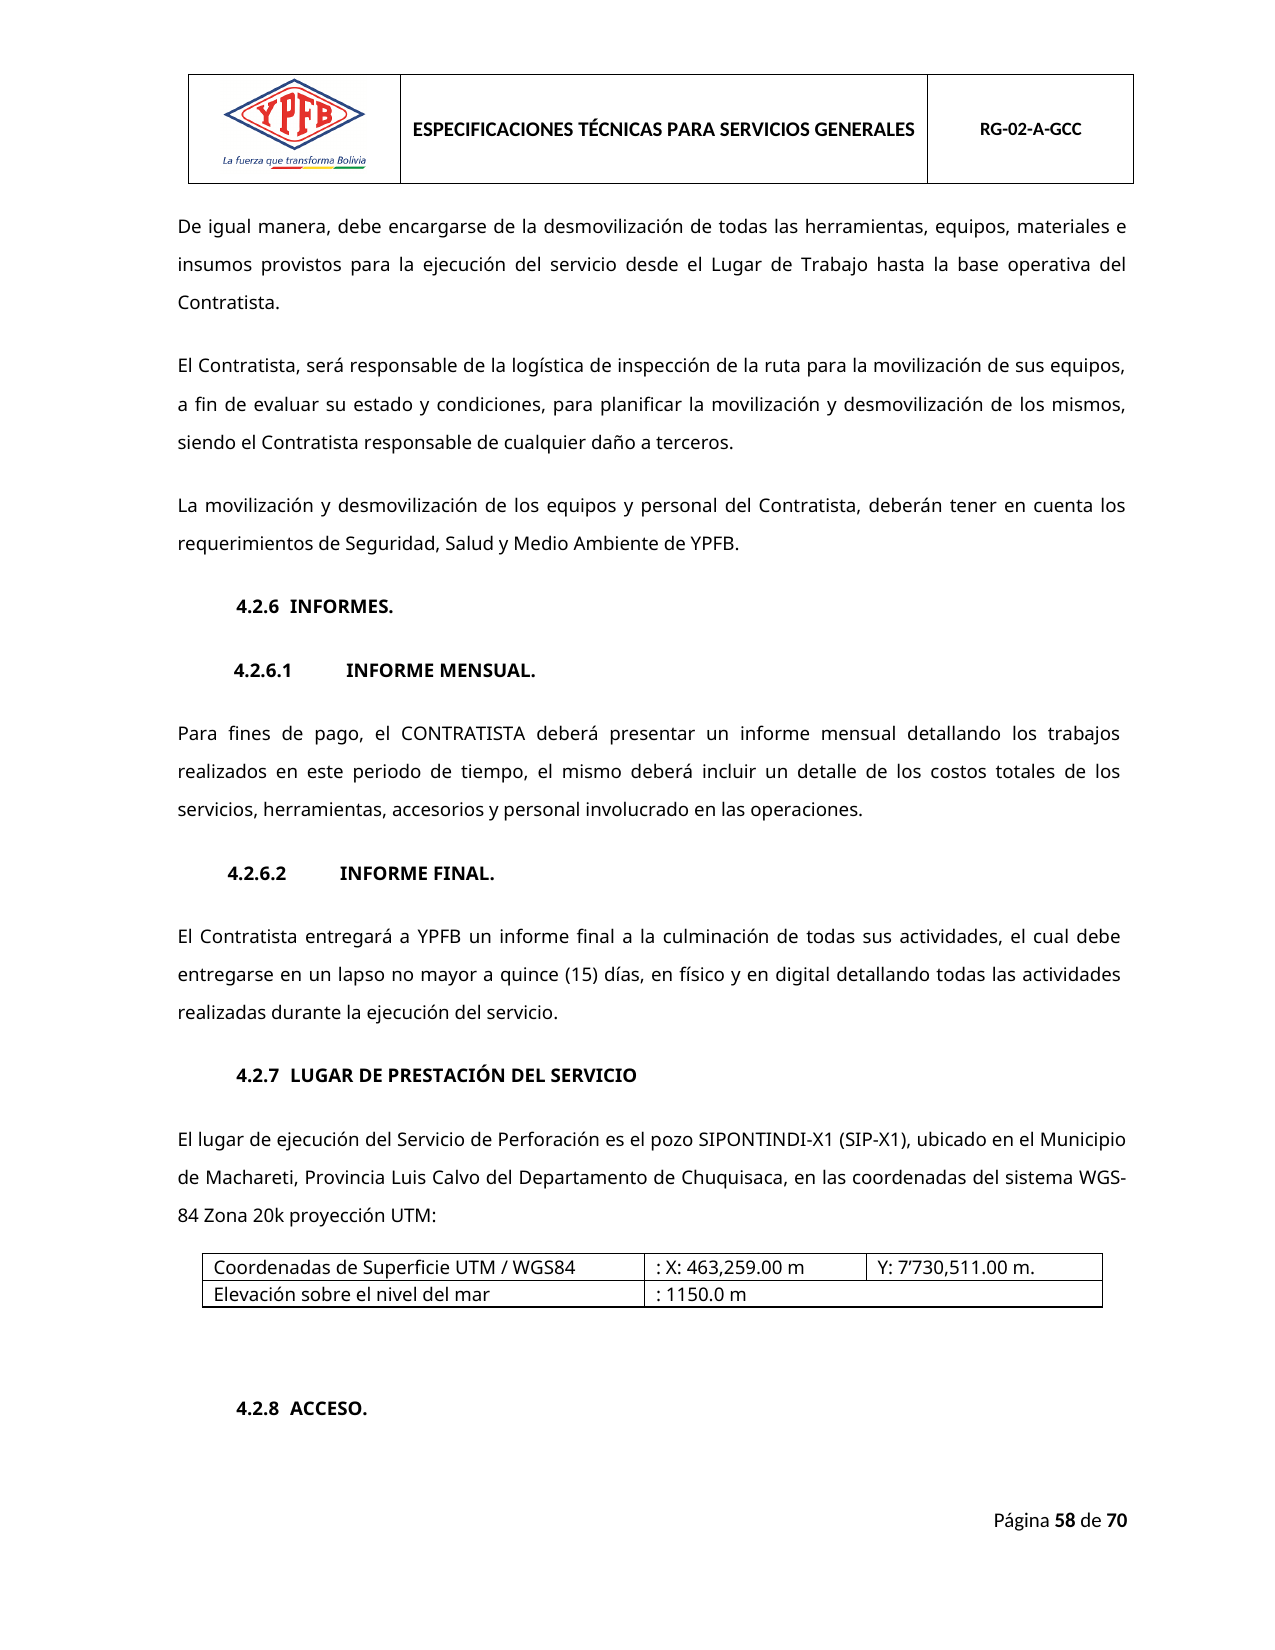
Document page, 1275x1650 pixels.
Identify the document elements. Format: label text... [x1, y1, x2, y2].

list INFORMES. [236, 594, 1122, 619]
picture [220, 75, 367, 174]
text El Contratista entregará a YPFB un informe final a la culminación de todas sus actividades, el cual debe entregarse en un lapso no mayor a quince (15) días, en físico y en digital detallando todas las actividades realizadas durante la ejecución del servicio. [177, 923, 1122, 1025]
text Para fines de pago, el CONTRATISTA deberá presentar un informe mensual detallando los trabajos realizados en este periodo de tiempo, el mismo deberá incluir un detalle de los costos totales de los servicios, herramientas, accesorios y personal involucrado en las operaciones. [177, 720, 1122, 822]
table_cell Elevación sobre el nivel del mar [203, 1281, 644, 1306]
list LUGAR DE PRESTACIÓN DEL SERVICIO [236, 1063, 1122, 1088]
list ACCESO. [236, 1396, 1122, 1421]
text El Contratista, será responsable de la logística de inspección de la ruta para la movilización de sus equipos, a fin de evaluar su estado y condiciones, para planificar la movilización y desmovilización de los mismos, siendo el Contratista responsable de cualquier daño a terceros. [177, 353, 1127, 454]
table_header : X: 463,259.00 m [645, 1254, 866, 1280]
list El lugar de ejecución del Servicio de Perforación es el pozo SIPONTINDI-X1 (SIP-X1), ubicado en el Municipio de Machareti, Provincia Luis Calvo del Departamento de Chuquisaca, en las coordenadas del sistema WGS-84 Zona 20k proyección UTM: [177, 1126, 1127, 1228]
text La movilización y desmovilización de los equipos y personal del Contratista, deberán tener en cuenta los requerimientos de Seguridad, Salud y Medio Ambiente de YPFB. [177, 492, 1127, 556]
list INFORME FINAL. [227, 860, 1122, 885]
table_header Coordenadas de Superficie UTM / WGS84 [203, 1254, 644, 1280]
text De igual manera, debe encargarse de la desmovilización de todas las herramientas, equipos, materiales e insumos provistos para la ejecución del servicio desde el Lugar de Trabajo hasta la base operativa del Contratista. [177, 213, 1127, 315]
table_header Y: 7’730,511.00 m. [867, 1254, 1102, 1280]
table_cell : 1150.0 m [645, 1281, 1102, 1306]
list INFORME MENSUAL. [233, 657, 1122, 682]
